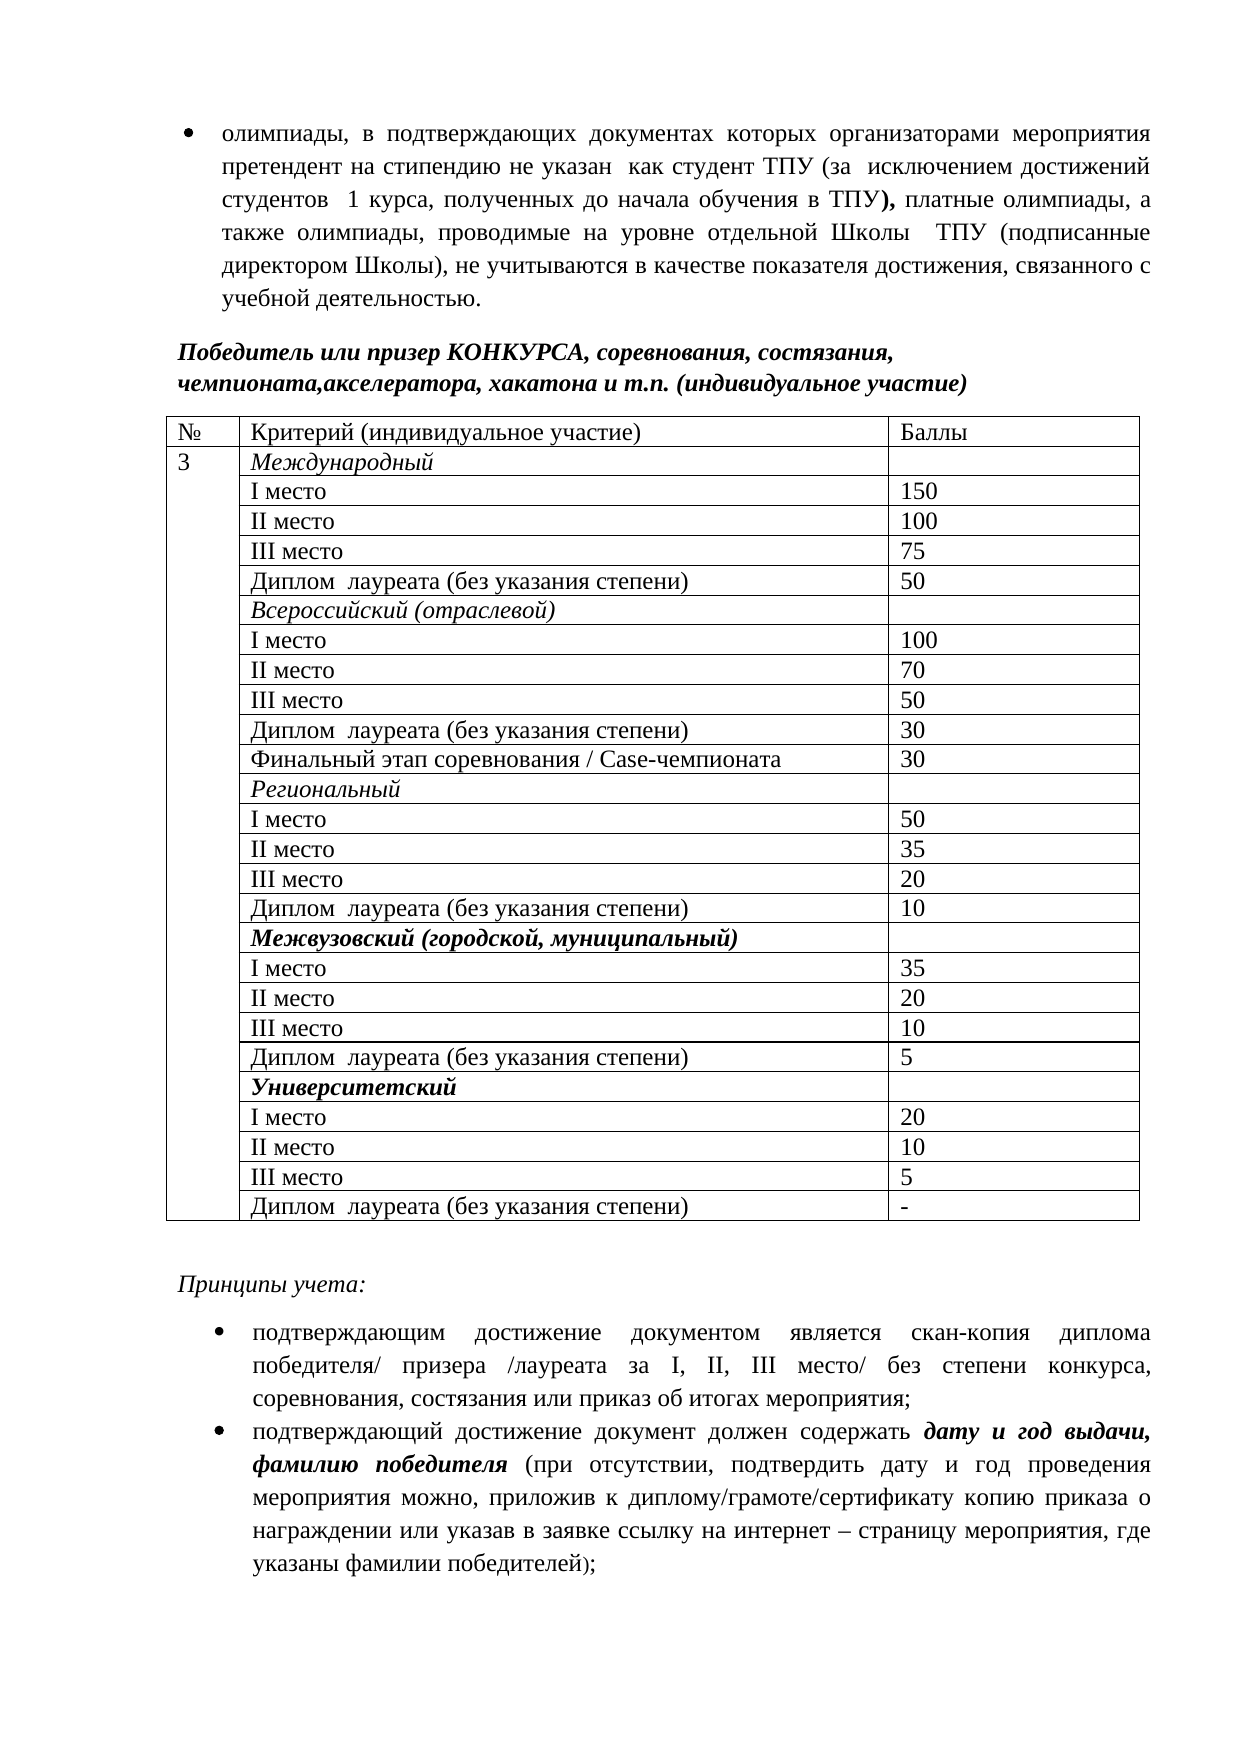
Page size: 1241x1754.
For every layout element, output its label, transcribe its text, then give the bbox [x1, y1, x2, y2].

table_cell III место [240, 1162, 888, 1190]
table_cell II место [240, 834, 888, 863]
table_cell 100 [889, 506, 1139, 535]
table_cell [889, 447, 1139, 475]
table_cell I место [240, 476, 888, 505]
table_cell 100 [889, 625, 1139, 654]
table_cell 20 [889, 864, 1139, 892]
table_cell Всероссийский (отраслевой) [240, 596, 888, 624]
table_cell 150 [889, 476, 1139, 505]
table_cell Диплом лауреата (без указания степени) [240, 715, 888, 743]
table_cell III место [240, 864, 888, 892]
table_cell I место [240, 1102, 888, 1131]
table_cell Межвузовский (городской, муниципальный) [240, 923, 888, 952]
table_header Баллы [889, 417, 1139, 446]
table_cell 3 [167, 447, 239, 1220]
table_cell II место [240, 983, 888, 1012]
table_cell 10 [889, 1132, 1139, 1161]
table_cell 5 [889, 1162, 1139, 1190]
table_cell 50 [889, 685, 1139, 714]
list подтверждающий достижение документ должен содержать дату и год выдачи, фамилию победителя (при отсутствии, подтвердить дату и год проведения мероприятия можно, приложив к диплому/грамоте/сертификату копию приказа о награждении или указав в заявке ссылку на интернет – страницу мероприятия, где указаны фамилии победителей); [215, 1416, 1152, 1577]
table_cell I место [240, 804, 888, 833]
table_cell III место [240, 685, 888, 714]
table_cell 5 [889, 1043, 1139, 1071]
table_cell 75 [889, 536, 1139, 565]
table_cell III место [240, 1013, 888, 1041]
table_cell II место [240, 1132, 888, 1161]
table_cell II место [240, 655, 888, 684]
table_cell 35 [889, 953, 1139, 982]
list подтверждающим достижение документом является скан-копия диплома победителя/ призера /лауреата за I, II, III место/ без степени конкурса, соревнования, состязания или приказ об итогах мероприятия; [215, 1317, 1152, 1411]
table_cell 20 [889, 983, 1139, 1012]
table_cell [889, 923, 1139, 952]
table_cell III место [240, 536, 888, 565]
list олимпиады, в подтверждающих документах которых организаторами мероприятия претендент на стипендию не указан как студент ТПУ (за исключением достижений студентов 1 курса, полученных до начала обучения в ТПУ), платные олимпиады, а также олимпиады, проводимые на уровне отдельной Школы ТПУ (подписанные директором Школы), не учитываются в качестве показателя достижения, связанного с учебной деятельностью. [184, 118, 1152, 312]
table_cell Диплом лауреата (без указания степени) [240, 566, 888, 594]
table_cell Международный [240, 447, 888, 475]
table_cell 20 [889, 1102, 1139, 1131]
table_header № [167, 417, 239, 446]
table_cell Диплом лауреата (без указания степени) [240, 1043, 888, 1071]
table_cell I место [240, 625, 888, 654]
table_cell Финальный этап соревнования / Case-чемпионата [240, 745, 888, 773]
table_cell 30 [889, 745, 1139, 773]
table_cell [889, 1072, 1139, 1101]
table_cell 10 [889, 1013, 1139, 1041]
table_cell Университетский [240, 1072, 888, 1101]
table_cell 70 [889, 655, 1139, 684]
table_cell I место [240, 953, 888, 982]
table_cell Диплом лауреата (без указания степени) [240, 894, 888, 922]
table_cell [889, 596, 1139, 624]
table_cell 50 [889, 804, 1139, 833]
table_header Критерий (индивидуальное участие) [240, 417, 888, 446]
table_cell 50 [889, 566, 1139, 594]
table_cell Региональный [240, 774, 888, 803]
table_cell 30 [889, 715, 1139, 743]
table_cell [889, 774, 1139, 803]
text Победитель или призер КОНКУРСА, соревнования, состязания, чемпионата,акселератора, хакатона и т.п. (индивидуальное участие) [177, 337, 1152, 397]
table_cell II место [240, 506, 888, 535]
text Принципы учета: [177, 1269, 1152, 1298]
table_cell 10 [889, 894, 1139, 922]
table_cell 35 [889, 834, 1139, 863]
table_cell Диплом лауреата (без указания степени) [240, 1191, 888, 1220]
table_cell - [889, 1191, 1139, 1220]
